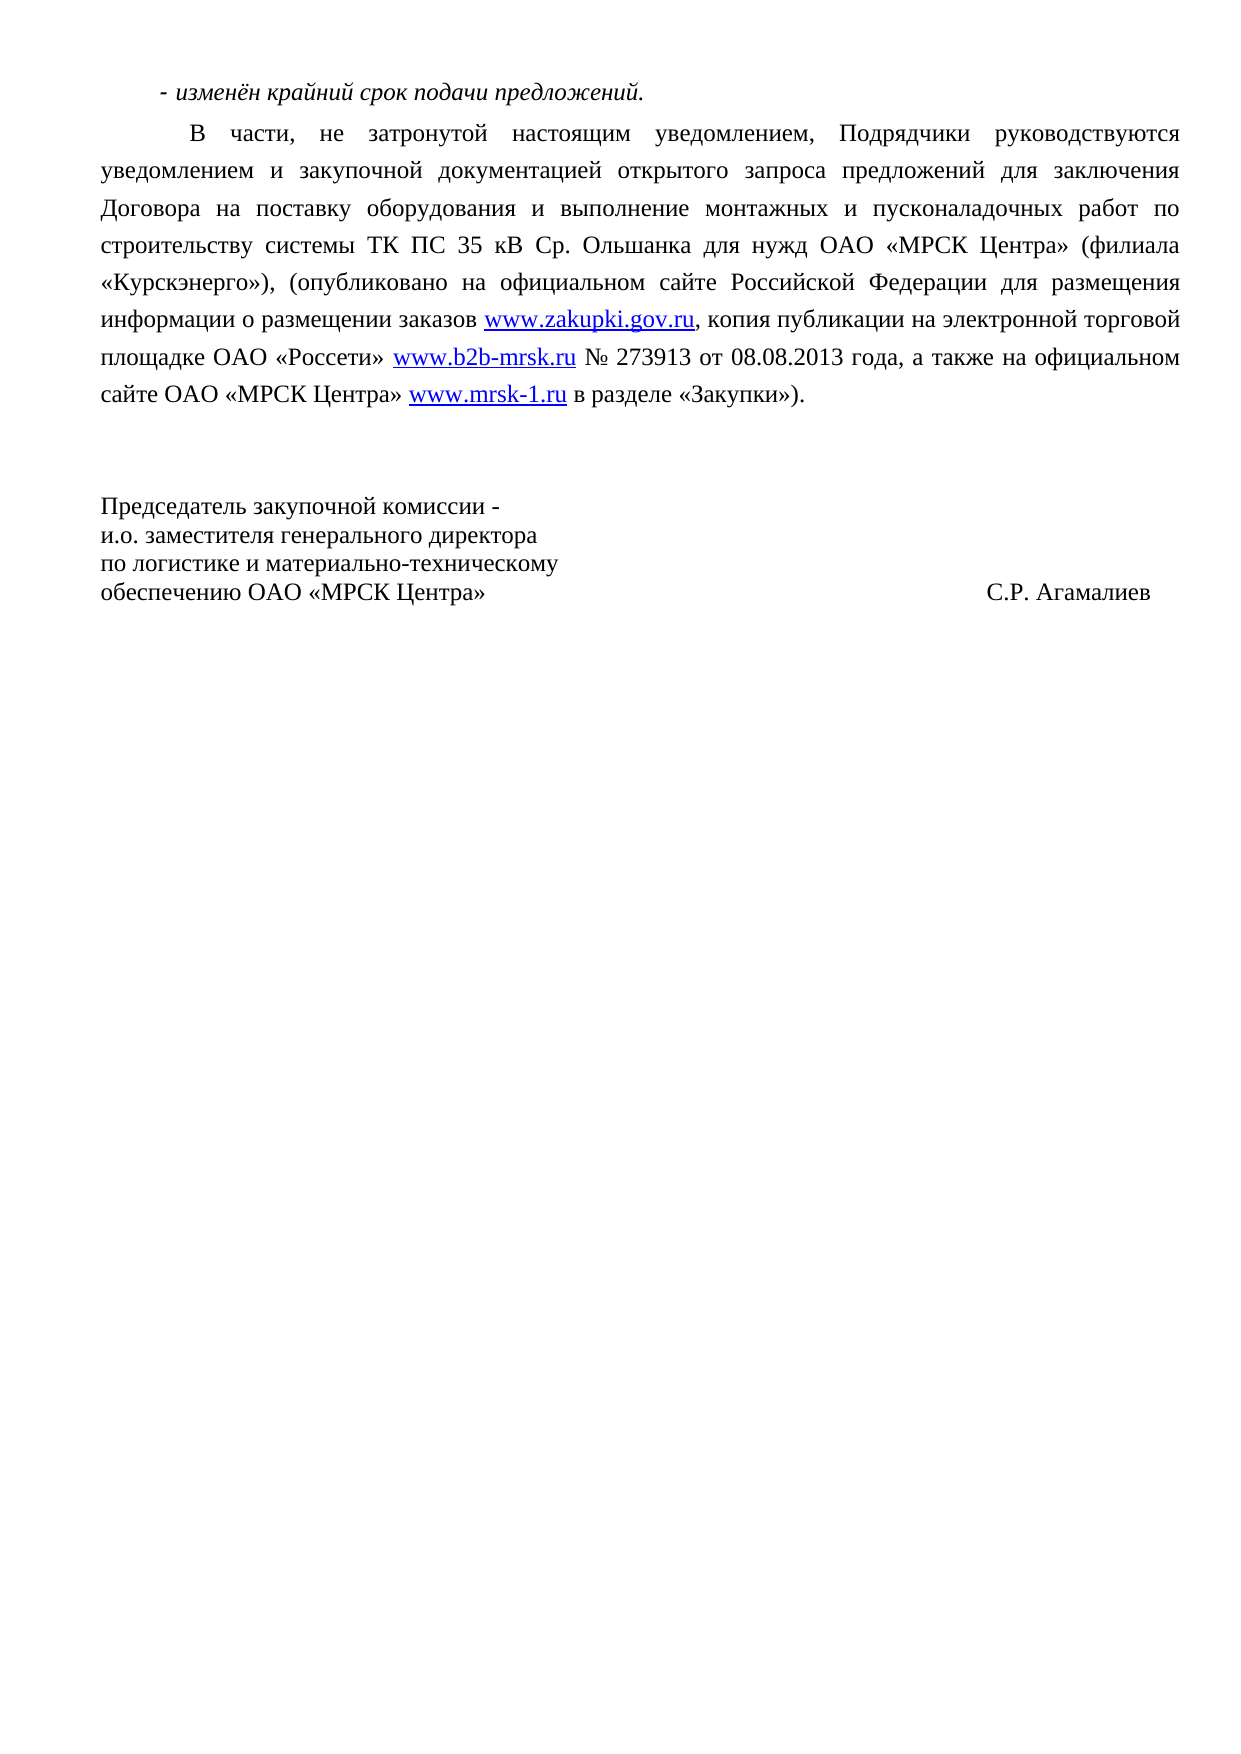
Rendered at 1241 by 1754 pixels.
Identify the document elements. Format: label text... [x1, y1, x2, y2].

text В части, не затронутой настоящим уведомлением, Подрядчики руководствуются уведомлением и закупочной документацией открытого запроса предложений для заключения Договора на поставку оборудования и выполнение монтажных и пусконаладочных работ по строительству системы ТК ПС 35 кВ Ср. Ольшанка для нужд ОАО «МРСК Центра» (филиала «Курскэнерго»), (опубликовано на официальном сайте Российской Федерации для размещения информации о размещении заказов www.zakupki.gov.ru, копия публикации на электронной торговой площадке ОАО «Россети» www.b2b-mrsk.ru № 273913 от 08.08.2013 года, а также на официальном сайте ОАО «МРСК Центра» www.mrsk-1.ru в разделе «Закупки»). [100, 118, 1181, 408]
text обеспечению ОАО «МРСК Центра» С.Р. Агамалиев [100, 577, 1181, 606]
list изменён крайний срок подачи предложений. [100, 74, 1181, 108]
text Председатель закупочной комиссии - [100, 491, 1181, 520]
text по логистике и материально-техническому [100, 548, 1181, 577]
text и.о. заместителя генерального директора [100, 520, 1181, 548]
